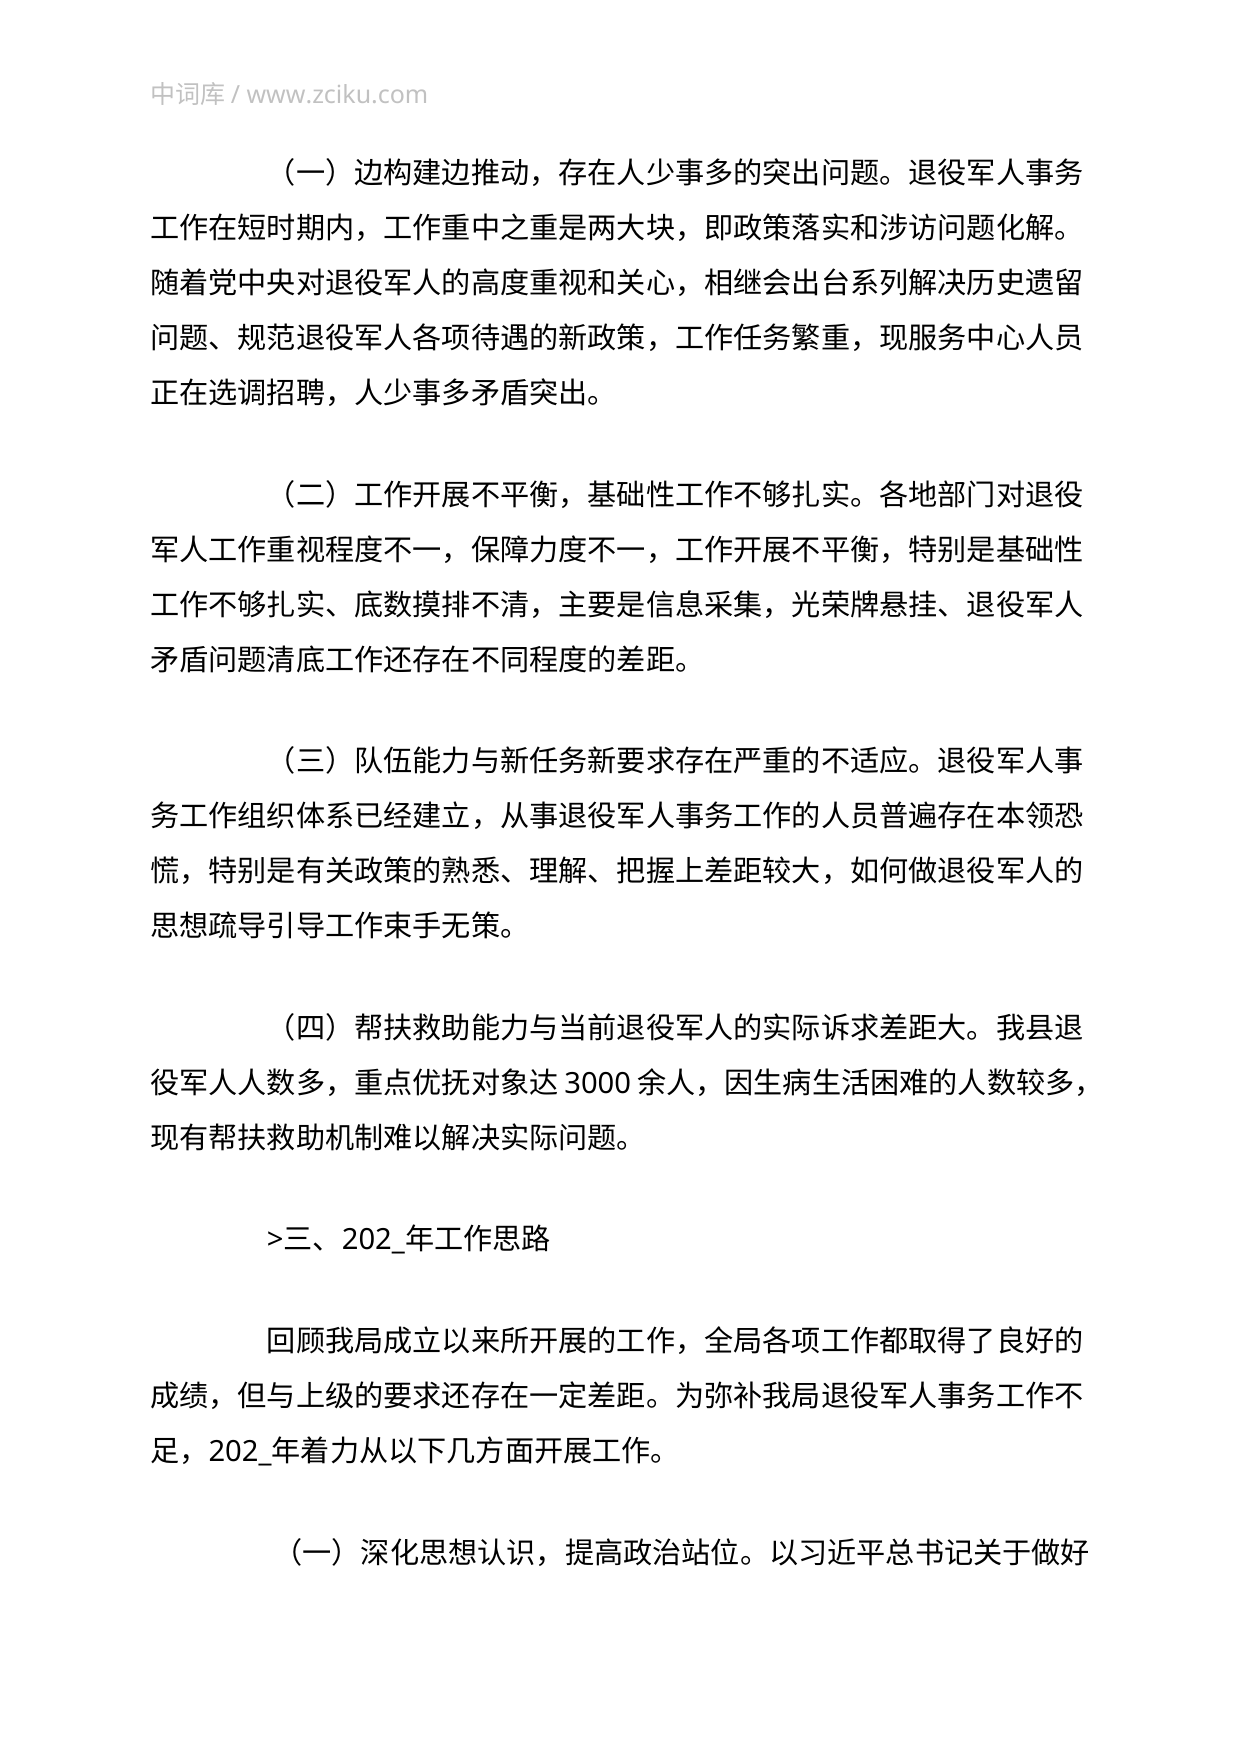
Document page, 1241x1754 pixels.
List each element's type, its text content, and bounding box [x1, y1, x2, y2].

text （四）帮扶救助能力与当前退役军人的实际诉求差距大。我县退役军人人数多，重点优抚对象达3000余人，因生病生活困难的人数较多，现有帮扶救助机制难以解决实际问题。 [150, 1004, 1090, 1156]
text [150, 1530, 1090, 1572]
text （三）队伍能力与新任务新要求存在严重的不适应。退役军人事务工作组织体系已经建立，从事退役军人事务工作的人员普遍存在本领恐慌，特别是有关政策的熟悉、理解、把握上差距较大，如何做退役军人的思想疏导引导工作束手无策。 [150, 738, 1090, 945]
text （一）边构建边推动，存在人少事多的突出问题。退役军人事务工作在短时期内，工作重中之重是两大块，即政策落实和涉访问题化解。随着党中央对退役军人的高度重视和关心，相继会出台系列解决历史遗留问题、规范退役军人各项待遇的新政策，工作任务繁重，现服务中心人员正在选调招聘，人少事多矛盾突出。 [150, 150, 1090, 412]
text （二）工作开展不平衡，基础性工作不够扎实。各地部门对退役军人工作重视程度不一，保障力度不一，工作开展不平衡，特别是基础性工作不够扎实、底数摸排不清，主要是信息采集，光荣牌悬挂、退役军人矛盾问题清底工作还存在不同程度的差距。 [150, 471, 1090, 678]
text 回顾我局成立以来所开展的工作，全局各项工作都取得了良好的成绩，但与上级的要求还存在一定差距。为弥补我局退役军人事务工作不足，202_年着力从以下几方面开展工作。 [150, 1318, 1090, 1470]
text >三、202_年工作思路 [150, 1216, 1090, 1258]
